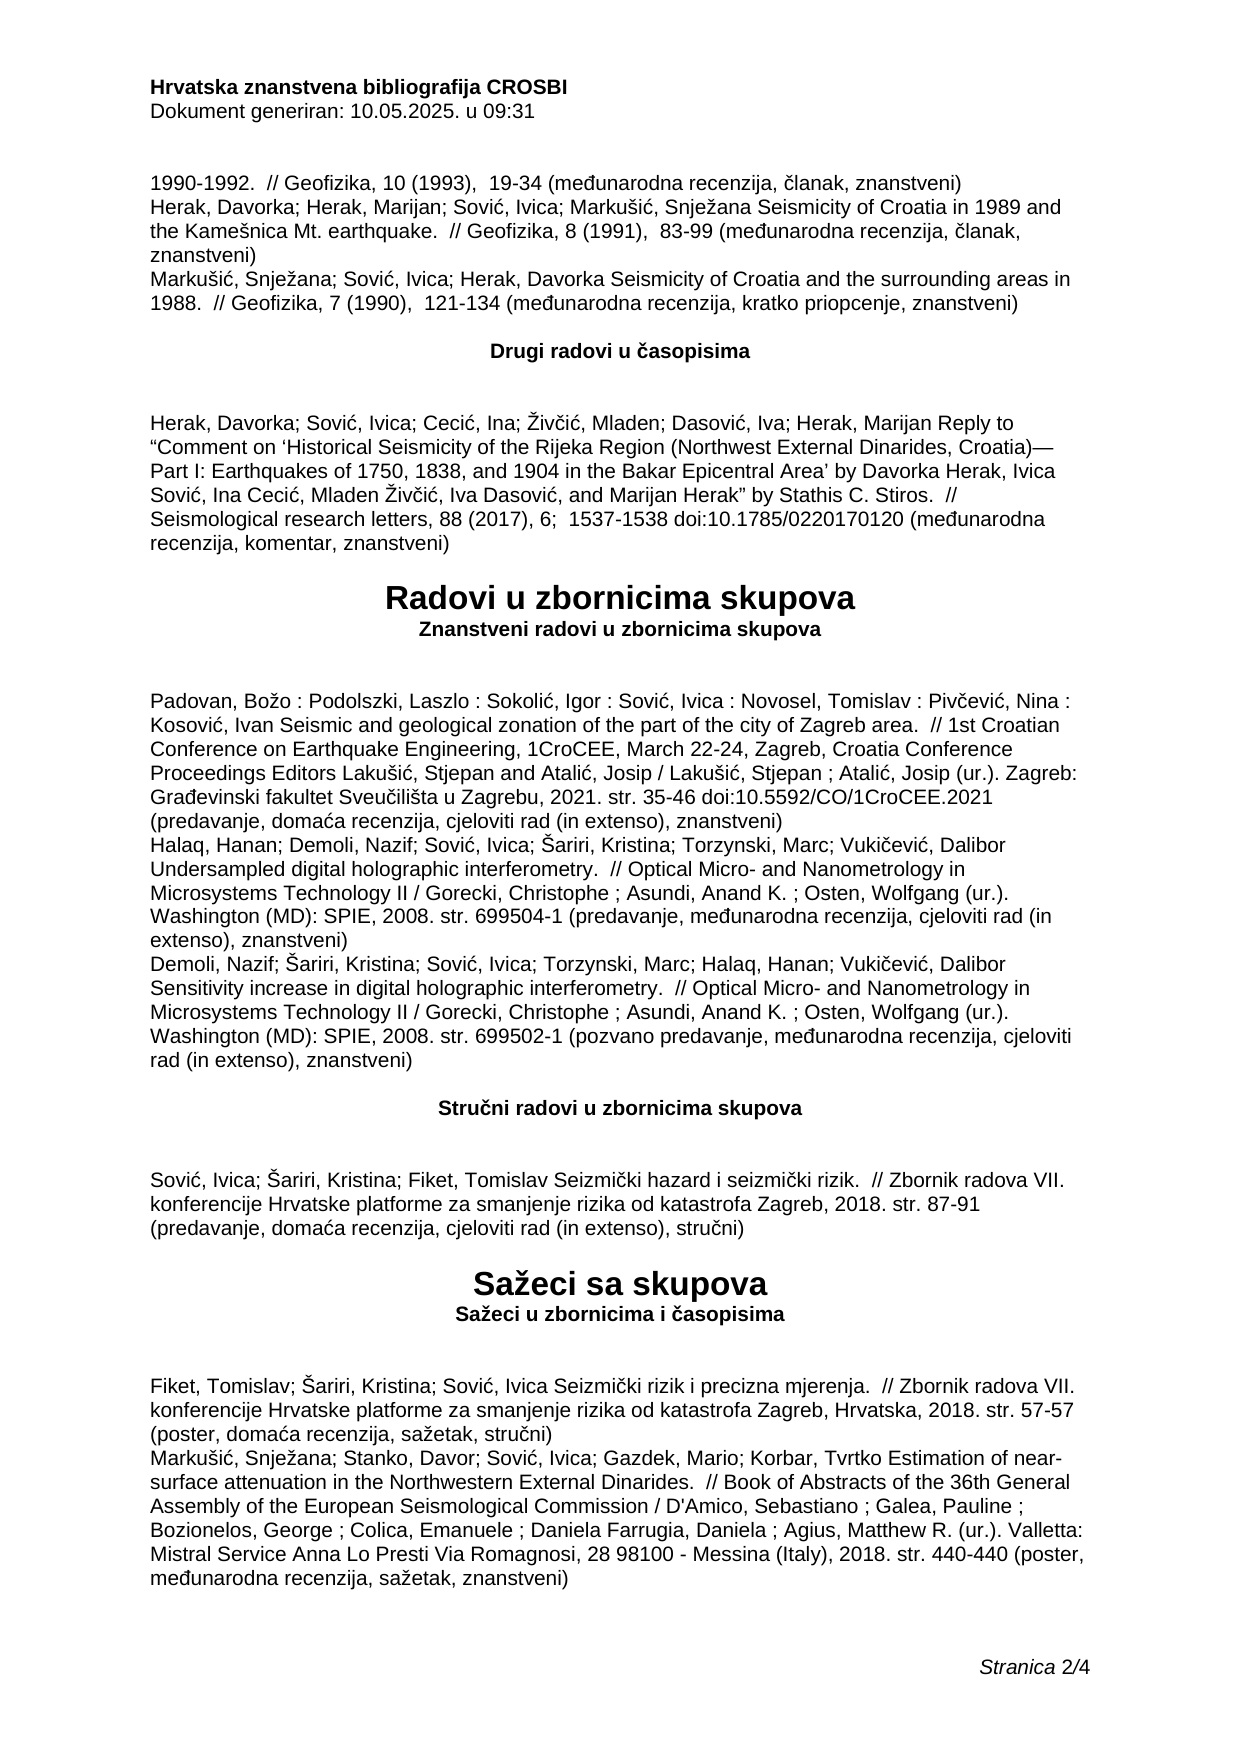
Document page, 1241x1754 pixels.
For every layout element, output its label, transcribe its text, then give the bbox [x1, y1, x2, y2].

text Fiket, Tomislav; Šariri, Kristina; Sović, Ivica [150, 1374, 1090, 1446]
text Sović, Ivica; Šariri, Kristina; Fiket, Tomislav [150, 1168, 1090, 1240]
subtitle Znanstveni radovi u zbornicima skupova [150, 617, 1090, 641]
text Markušić, Snježana; Stanko, Davor; Sović, Ivica; Gazdek, Mario; Korbar, Tvrtko [150, 1446, 1090, 1589]
subtitle Stručni radovi u zbornicima skupova [150, 1096, 1090, 1120]
text Halaq, Hanan; Demoli, Nazif; Sović, Ivica; Šariri, Kristina; Torzynski, Marc; Vukičević, Dalibor [150, 832, 1090, 952]
subtitle Drugi radovi u časopisima [150, 339, 1090, 363]
text Padovan, Božo : Podolszki, Laszlo : Sokolić, Igor : Sović, Ivica : Novosel, Tomislav : Pivčević, Nina : Kosović, Ivan [150, 689, 1090, 832]
subtitle Radovi u zbornicima skupova [150, 578, 1090, 617]
text Demoli, Nazif; Šariri, Kristina; Sović, Ivica; Torzynski, Marc; Halaq, Hanan; Vukičević, Dalibor [150, 952, 1090, 1072]
subtitle Sažeci sa skupova [150, 1264, 1090, 1302]
text Herak, Davorka; Herak, Marijan; Sović, Ivica; Markušić, Snježana [150, 195, 1090, 267]
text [150, 171, 1090, 195]
text Herak, Davorka; Sović, Ivica; Cecić, Ina; Živčić, Mladen; Dasović, Iva; Herak, Marijan [150, 411, 1090, 554]
subtitle Sažeci u zbornicima i časopisima [150, 1302, 1090, 1326]
text Markušić, Snježana; Sović, Ivica; Herak, Davorka [150, 267, 1090, 315]
